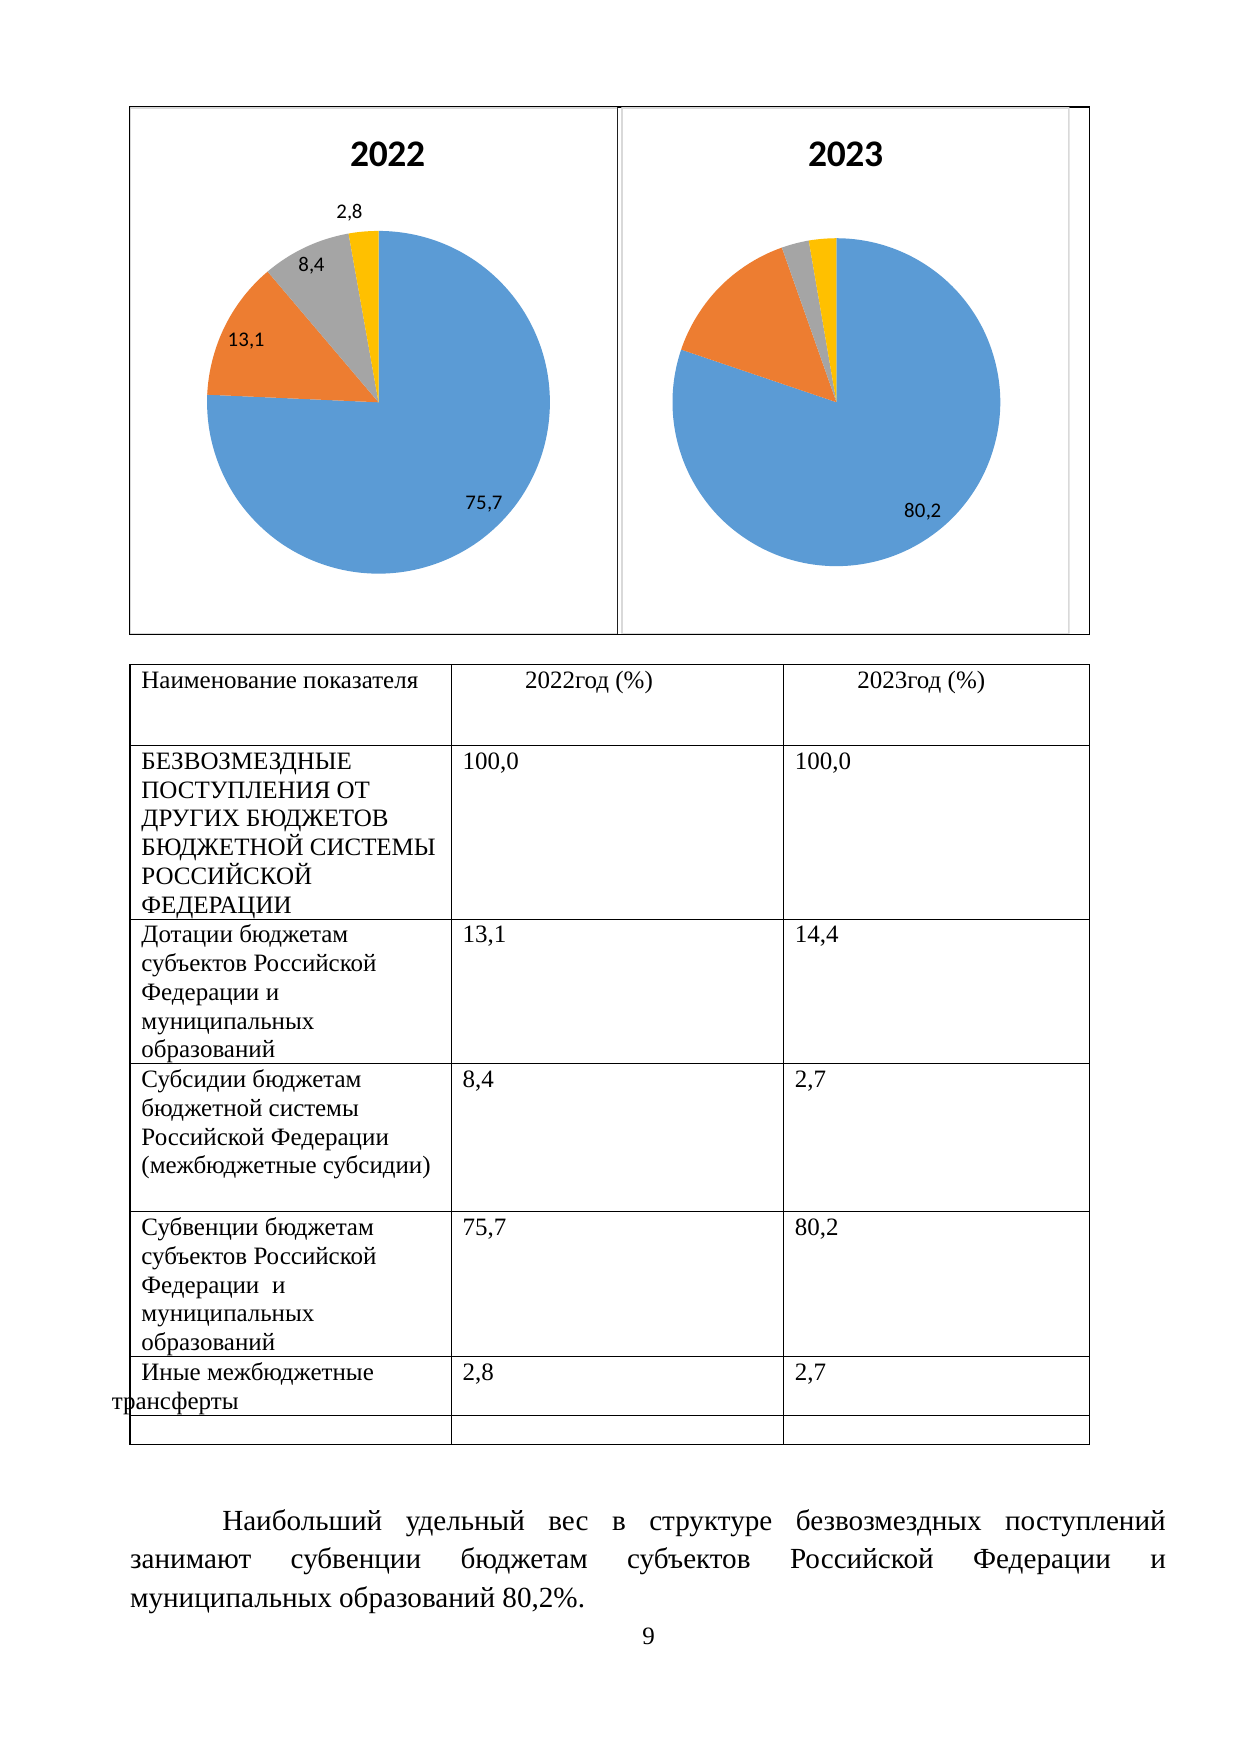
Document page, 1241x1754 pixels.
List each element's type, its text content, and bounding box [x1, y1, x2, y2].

table_cell БЕЗВОЗМЕЗДНЫЕ ПОСТУПЛЕНИЯ ОТ ДРУГИХ БЮДЖЕТОВ БЮДЖЕТНОЙ СИСТЕМЫ РОССИЙСКОЙ ФЕДЕРАЦИИ [131, 746, 451, 918]
table_cell [784, 1416, 1089, 1444]
table_cell Субвенции бюджетам субъектов Российской Федерации и муниципальных образований [131, 1212, 451, 1356]
text Наибольший удельный вес в структуре безвозмездных поступлений занимают субвенции бюджетам субъектов Российской Федерации и муниципальных образований 80,2%. [130, 1503, 1167, 1613]
table_cell [131, 1416, 451, 1444]
table_cell 2,7 [784, 1064, 1089, 1211]
table_cell Субсидии бюджетам бюджетной системы Российской Федерации (межбюджетные субсидии) [131, 1064, 451, 1211]
table_cell 14,4 [784, 920, 1089, 1063]
table_header 2023год (%) [784, 665, 1089, 745]
table_header Наименование показателя [131, 665, 451, 745]
table_cell 100,0 [784, 746, 1089, 918]
table_cell 13,1 [452, 920, 783, 1063]
table_cell 8,4 [452, 1064, 783, 1211]
table_header 2022год (%) [452, 665, 783, 745]
table_cell [452, 1416, 783, 1444]
table_cell Дотации бюджетам субъектов Российской Федерации и муниципальных образований [131, 920, 451, 1063]
table_header [1070, 108, 1089, 634]
table_cell 100,0 [452, 746, 783, 918]
table_cell 80,2 [784, 1212, 1089, 1356]
table_cell Иные межбюджетные трансферты [131, 1357, 451, 1414]
table_cell 2,8 [452, 1357, 783, 1414]
table_cell 75,7 [452, 1212, 783, 1356]
table_cell 2,7 [784, 1357, 1089, 1414]
